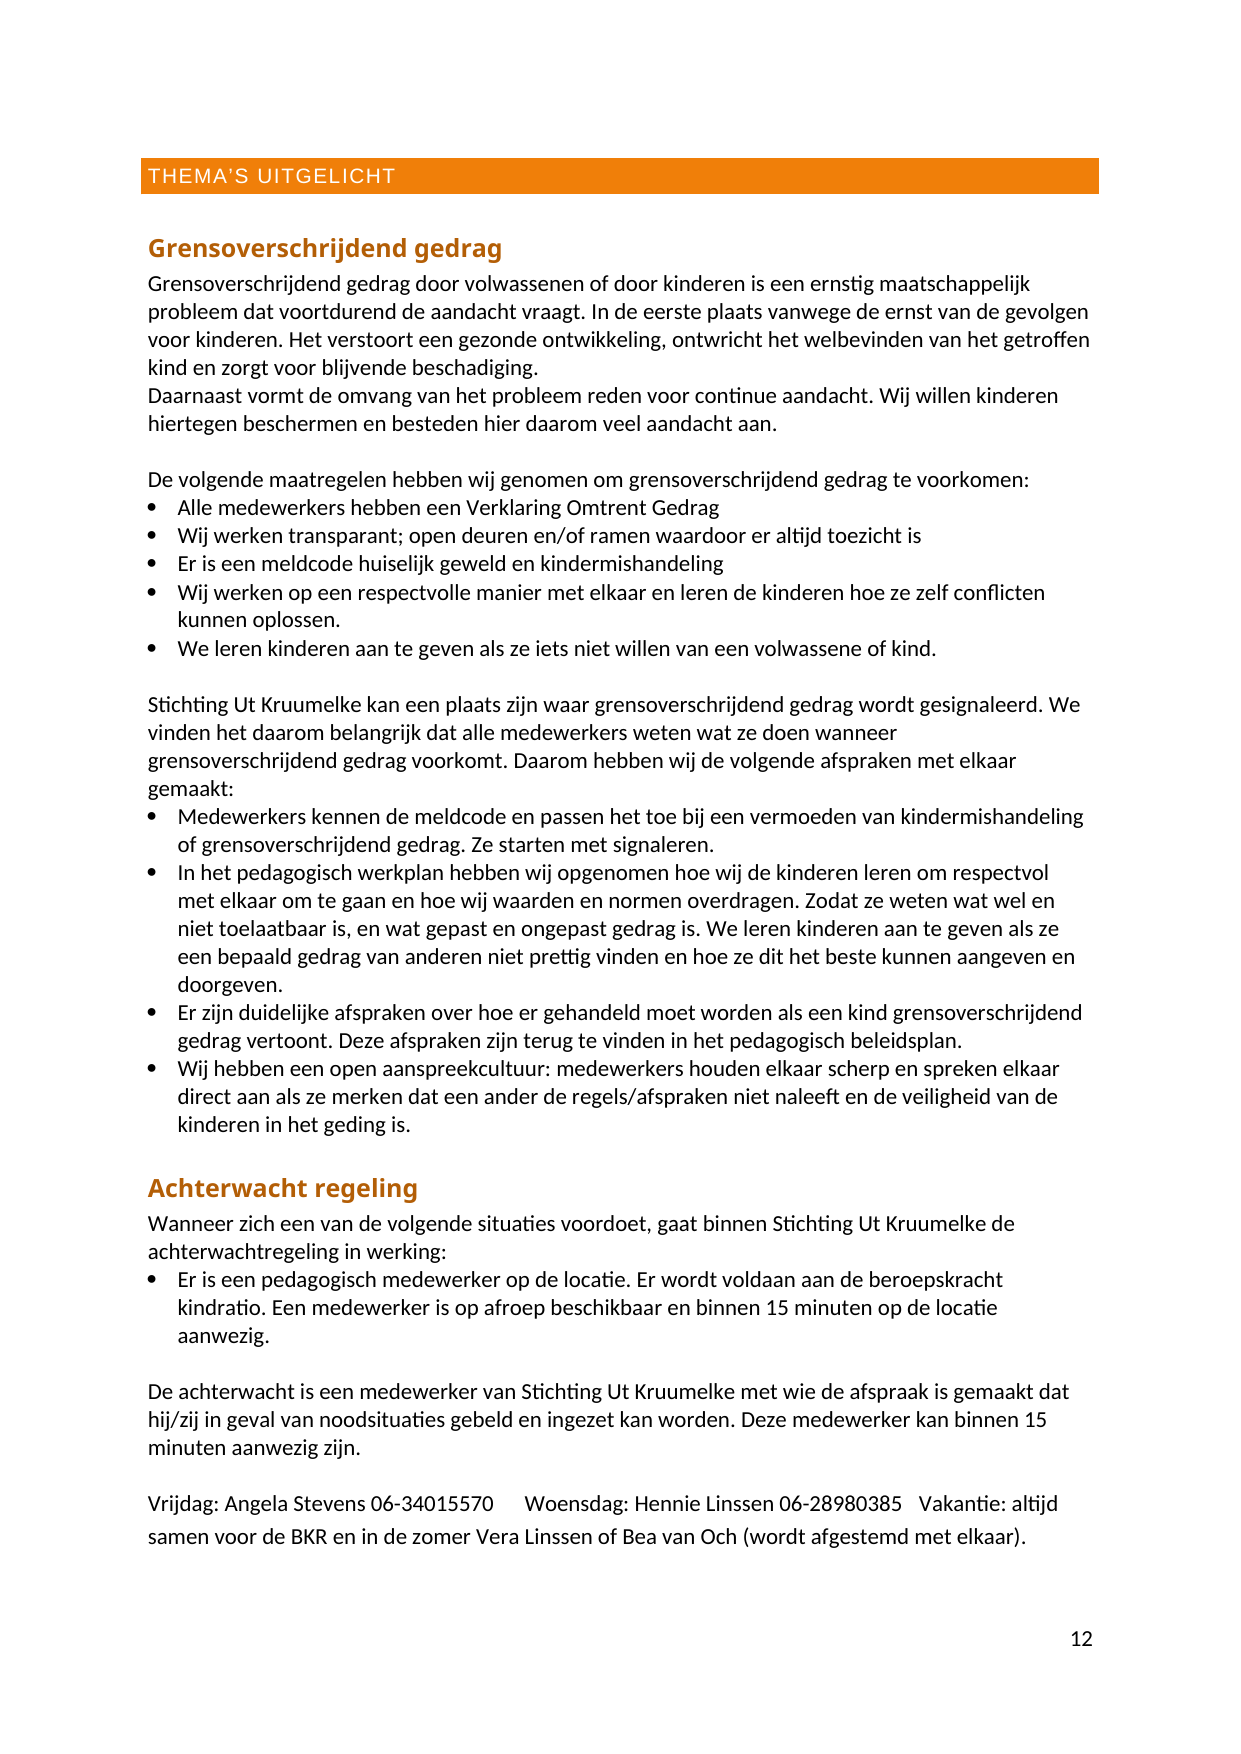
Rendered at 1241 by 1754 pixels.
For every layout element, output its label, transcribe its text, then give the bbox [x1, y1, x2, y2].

subtitle Thema’s uitgelicht [148, 164, 1093, 188]
text De achterwacht is een medewerker van Stichting Ut Kruumelke met wie de afspraak is gemaakt dat hij/zij in geval van noodsituaties gebeld en ingezet kan worden. Deze medewerker kan binnen 15 minuten aanwezig zijn. [148, 1377, 1093, 1462]
text Daarnaast vormt de omvang van het probleem reden voor continue aandacht. Wij willen kinderen hiertegen beschermen en besteden hier daarom veel aandacht aan. [148, 381, 1093, 437]
text De volgende maatregelen hebben wij genomen om grensoverschrijdend gedrag te voorkomen: [148, 466, 1093, 493]
text Stichting Ut Kruumelke kan een plaats zijn waar grensoverschrijdend gedrag wordt gesignaleerd. We vinden het daarom belangrijk dat alle medewerkers weten wat ze doen wanneer grensoverschrijdend gedrag voorkomt. Daarom hebben wij de volgende afspraken met elkaar gemaakt: [148, 690, 1093, 802]
list Medewerkers kennen de meldcode en passen het toe bij een vermoeden van kindermishandeling of grensoverschrijdend gedrag. Ze starten met signaleren. [148, 802, 1093, 858]
text Vrijdag: Angela Stevens 06-34015570 Woensdag: Hennie Linssen 06-28980385 Vakantie: altijd samen voor de BKR en in de zomer Vera Linssen of Bea van Och (wordt afgestemd met elkaar). [148, 1489, 1093, 1550]
list Wij werken transparant; open deuren en/of ramen waardoor er altijd toezicht is [148, 522, 1093, 549]
subtitle Grensoverschrijdend gedrag [148, 230, 1093, 264]
subtitle Achterwacht regeling [148, 1170, 1093, 1204]
text Grensoverschrijdend gedrag door volwassenen of door kinderen is een ernstig maatschappelijk probleem dat voortdurend de aandacht vraagt. In de eerste plaats vanwege de ernst van de gevolgen voor kinderen. Het verstoort een gezonde ontwikkeling, ontwricht het welbevinden van het getroffen kind en zorgt voor blijvende beschadiging. [148, 269, 1093, 381]
list Wij hebben een open aanspreekcultuur: medewerkers houden elkaar scherp en spreken elkaar direct aan als ze merken dat een ander de regels/afspraken niet naleeft en de veiligheid van de kinderen in het geding is. [148, 1054, 1093, 1138]
list Er is een pedagogisch medewerker op de locatie. Er wordt voldaan aan de beroepskracht kindratio. Een medewerker is op afroep beschikbaar en binnen 15 minuten op de locatie aanwezig. [148, 1265, 1093, 1349]
list In het pedagogisch werkplan hebben wij opgenomen hoe wij de kinderen leren om respectvol met elkaar om te gaan en hoe wij waarden en normen overdragen. Zodat ze weten wat wel en niet toelaatbaar is, en wat gepast en ongepast gedrag is. We leren kinderen aan te geven als ze een bepaald gedrag van anderen niet prettig vinden en hoe ze dit het beste kunnen aangeven en doorgeven. [148, 858, 1093, 998]
text Wanneer zich een van de volgende situaties voordoet, gaat binnen Stichting Ut Kruumelke de achterwachtregeling in werking: [148, 1209, 1093, 1265]
list Alle medewerkers hebben een Verklaring Omtrent Gedrag [148, 493, 1093, 522]
list Wij werken op een respectvolle manier met elkaar en leren de kinderen hoe ze zelf conflicten kunnen oplossen. [148, 578, 1093, 634]
list We leren kinderen aan te geven als ze iets niet willen van een volwassene of kind. [148, 634, 1093, 662]
list Er is een meldcode huiselijk geweld en kindermishandeling [148, 549, 1093, 578]
list Er zijn duidelijke afspraken over hoe er gehandeld moet worden als een kind grensoverschrijdend gedrag vertoont. Deze afspraken zijn terug te vinden in het pedagogisch beleidsplan. [148, 998, 1093, 1054]
